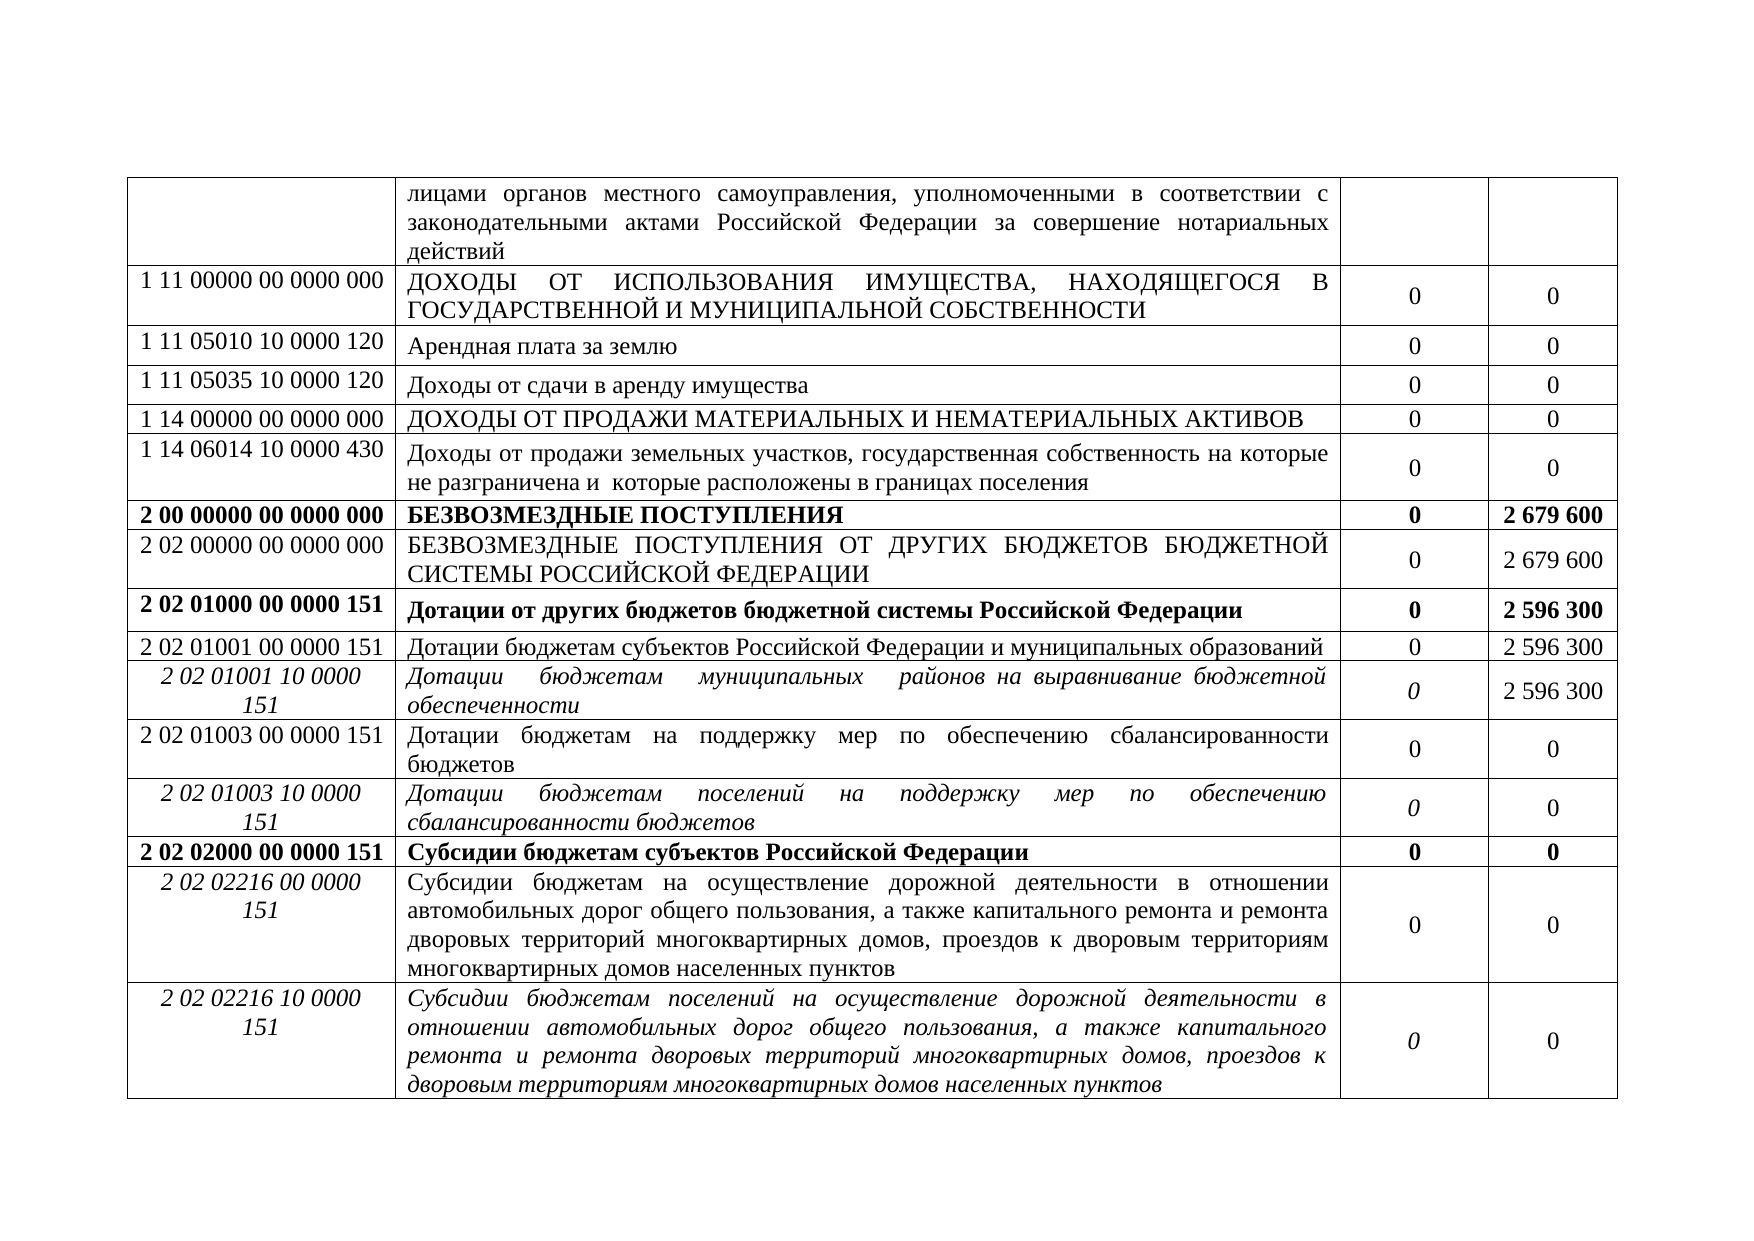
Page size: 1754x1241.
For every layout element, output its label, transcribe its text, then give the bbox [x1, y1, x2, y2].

table_cell Дотации бюджетам муниципальных районов на выравнивание бюджетной обеспеченности [396, 661, 1340, 719]
table_cell 0 [1341, 837, 1488, 866]
table_cell 0 [1341, 530, 1488, 588]
table_cell ДОХОДЫ ОТ ИСПОЛЬЗОВАНИЯ ИМУЩЕСТВА, НАХОДЯЩЕГОСЯ В ГОСУДАРСТВЕННОЙ И МУНИЦИПАЛЬНОЙ СОБСТВЕННОСТИ [396, 266, 1340, 325]
table_cell 0 [1489, 867, 1617, 982]
table_cell 0 [1341, 501, 1488, 529]
table_cell 2 596 300 [1489, 661, 1617, 719]
table_cell 1 11 00000 00 0000 000 [128, 266, 395, 325]
table_cell Субсидии бюджетам субъектов Российской Федерации [396, 837, 1340, 866]
table_cell 0 [1341, 589, 1488, 631]
table_cell 2 02 02216 10 0000 151 [128, 983, 395, 1098]
table_cell 0 [1489, 720, 1617, 777]
table_cell 0 [1489, 837, 1617, 866]
table_cell БЕЗВОЗМЕЗДНЫЕ ПОСТУПЛЕНИЯ ОТ ДРУГИХ БЮДЖЕТОВ БЮДЖЕТНОЙ СИСТЕМЫ РОССИЙСКОЙ ФЕДЕРАЦИИ [396, 530, 1340, 588]
table_cell 0 [1341, 867, 1488, 982]
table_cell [128, 178, 395, 264]
table_cell 2 02 01003 10 0000 151 [128, 779, 395, 836]
table_cell Доходы от продажи земельных участков, государственная собственность на которые не разграничена и которые расположены в границах поселения [396, 434, 1340, 499]
table_cell 0 [1341, 266, 1488, 325]
table_cell Дотации бюджетам на поддержку мер по обеспечению сбалансированности бюджетов [396, 720, 1340, 777]
table_cell 1 14 06014 10 0000 430 [128, 434, 395, 499]
table_cell 2 679 600 [1489, 501, 1617, 529]
table_cell 1 14 00000 00 0000 000 [128, 405, 395, 433]
table_cell 0 [1341, 405, 1488, 433]
table_cell 0 [1489, 266, 1617, 325]
table_cell 0 [1489, 326, 1617, 364]
table_cell 1 11 05035 10 0000 120 [128, 366, 395, 403]
table_cell 2 02 02000 00 0000 151 [128, 837, 395, 866]
table_cell 0 [1341, 366, 1488, 403]
table_cell 2 02 02216 00 0000 151 [128, 867, 395, 982]
table_cell 2 679 600 [1489, 530, 1617, 588]
table_cell 2 02 00000 00 0000 000 [128, 530, 395, 588]
table_cell 0 [1341, 983, 1488, 1098]
table_cell 0 [1341, 434, 1488, 499]
table_cell Доходы от сдачи в аренду имущества [396, 366, 1340, 403]
table_cell 2 02 01000 00 0000 151 [128, 589, 395, 631]
table_cell 2 02 01003 00 0000 151 [128, 720, 395, 777]
table_cell Субсидии бюджетам на осуществление дорожной деятельности в отношении автомобильных дорог общего пользования, а также капитального ремонта и ремонта дворовых территорий многоквартирных домов, проездов к дворовым территориям многоквартирных домов населенных пунктов [396, 867, 1340, 982]
table_cell 0 [1341, 720, 1488, 777]
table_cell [396, 178, 1340, 264]
table_cell ДОХОДЫ ОТ ПРОДАЖИ МАТЕРИАЛЬНЫХ И НЕМАТЕРИАЛЬНЫХ АКТИВОВ [396, 405, 1340, 433]
table_cell 0 [1489, 178, 1617, 264]
table_cell 0 [1341, 779, 1488, 836]
table_cell 0 [1489, 779, 1617, 836]
table_cell 0 [1341, 661, 1488, 719]
table_cell Арендная плата за землю [396, 326, 1340, 364]
table_cell Дотации от других бюджетов бюджетной системы Российской Федерации [396, 589, 1340, 631]
table_cell 2 596 300 [1489, 589, 1617, 631]
table_cell 0 [1489, 405, 1617, 433]
table_cell 0 [1341, 632, 1488, 660]
table_cell 2 02 01001 00 0000 151 [128, 632, 395, 660]
table_cell 1 11 05010 10 0000 120 [128, 326, 395, 364]
table_cell 0 [1341, 326, 1488, 364]
table_cell 2 00 00000 00 0000 000 [128, 501, 395, 529]
table_cell 0 [1341, 178, 1488, 264]
table_cell БЕЗВОЗМЕЗДНЫЕ ПОСТУПЛЕНИЯ [396, 501, 1340, 529]
table_cell 0 [1489, 434, 1617, 499]
table_cell 0 [1489, 983, 1617, 1098]
table_cell 2 02 01001 10 0000 151 [128, 661, 395, 719]
table_cell Субсидии бюджетам поселений на осуществление дорожной деятельности в отношении автомобильных дорог общего пользования, а также капитального ремонта и ремонта дворовых территорий многоквартирных домов, проездов к дворовым территориям многоквартирных домов населенных пунктов [396, 983, 1340, 1098]
table_cell Дотации бюджетам поселений на поддержку мер по обеспечению сбалансированности бюджетов [396, 779, 1340, 836]
table_cell Дотации бюджетам субъектов Российской Федерации и муниципальных образований [396, 632, 1340, 660]
table_cell 0 [1489, 366, 1617, 403]
table_cell 2 596 300 [1489, 632, 1617, 660]
